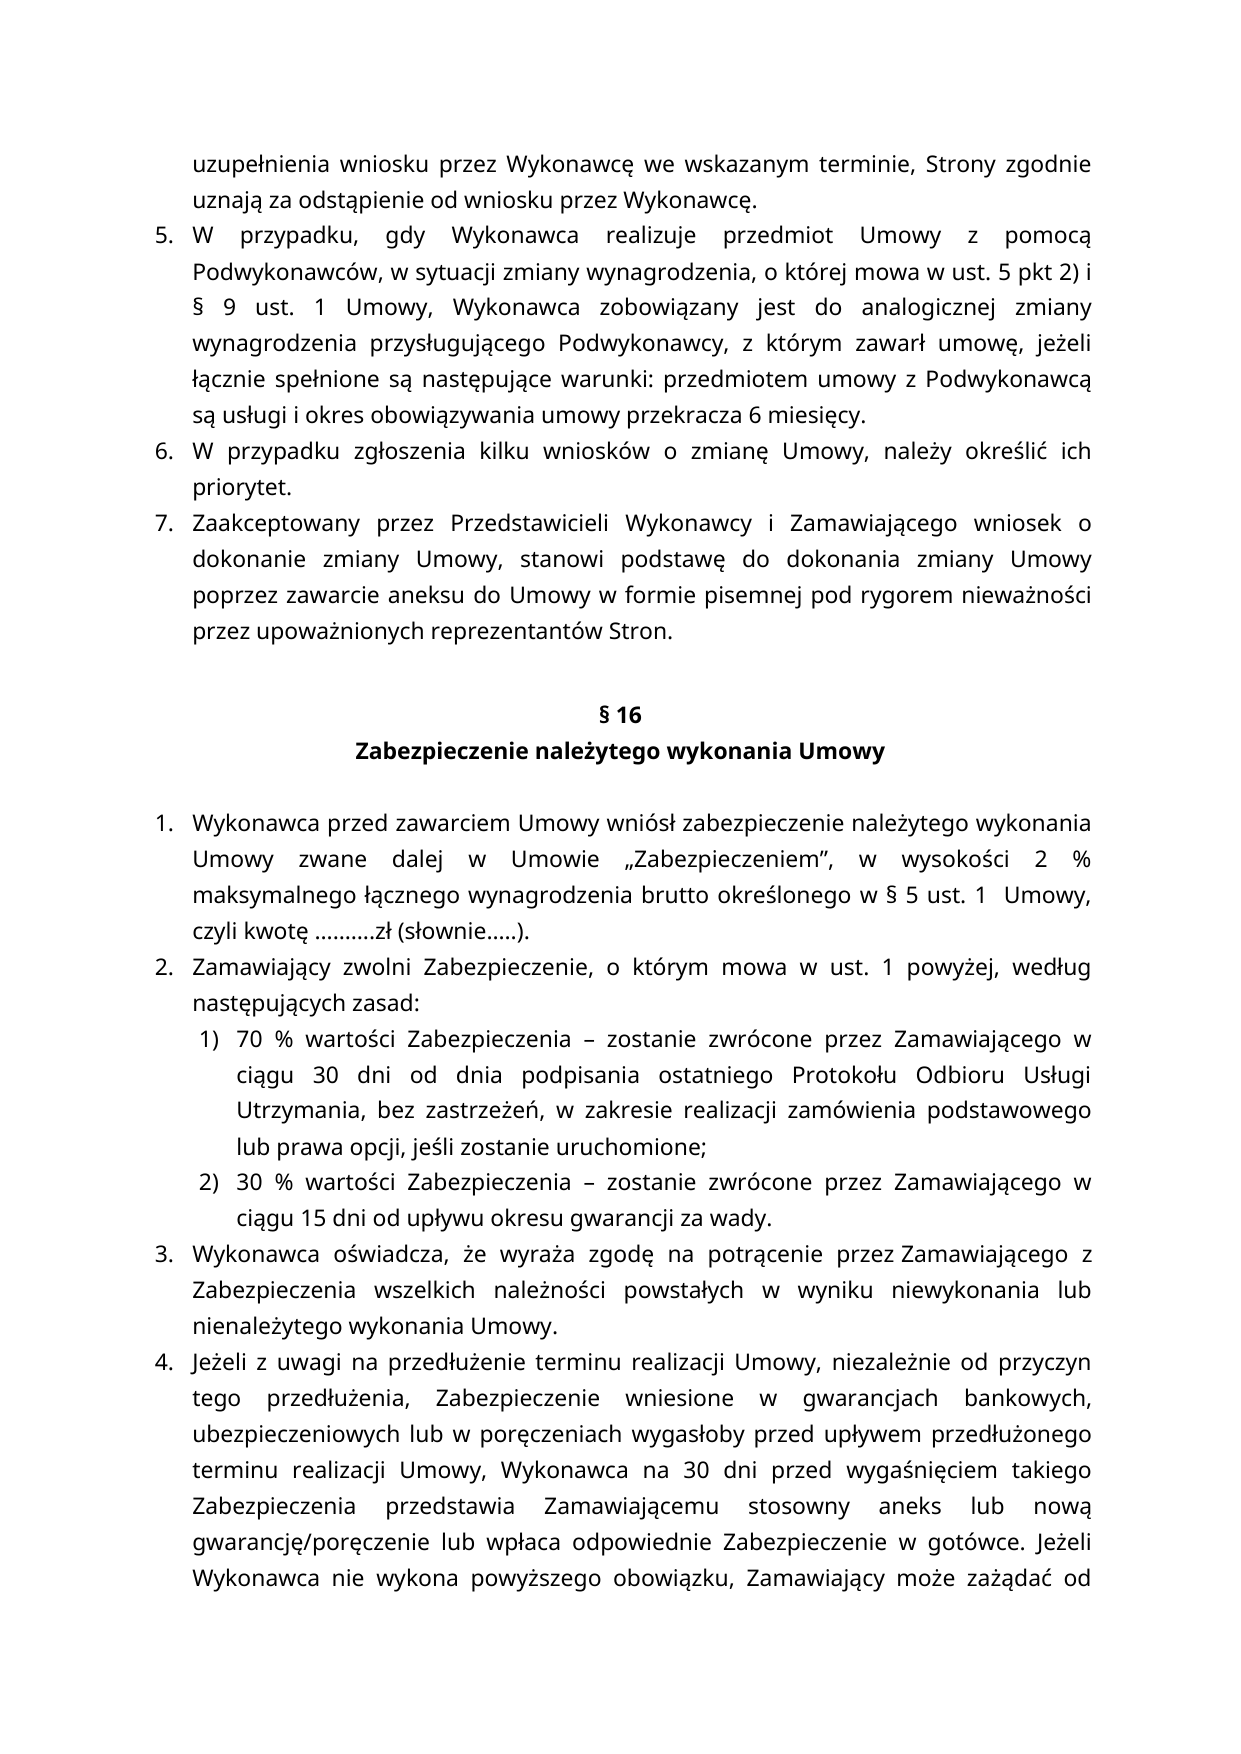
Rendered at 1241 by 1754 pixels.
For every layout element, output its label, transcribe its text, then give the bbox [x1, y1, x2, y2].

list 30 % wartości Zabezpieczenia – zostanie zwrócone przez Zamawiającego w ciągu 15 dni od upływu okresu gwarancji za wady. [199, 1166, 1093, 1233]
text § 16 [148, 699, 1093, 730]
list Zaakceptowany przez Przedstawicieli Wykonawcy i Zamawiającego wniosek o dokonanie zmiany Umowy, stanowi podstawę do dokonania zmiany Umowy poprzez zawarcie aneksu do Umowy w formie pisemnej pod rygorem nieważności przez upoważnionych reprezentantów Stron. [154, 507, 1093, 646]
list 70 % wartości Zabezpieczenia – zostanie zwrócone przez Zamawiającego w ciągu 30 dni od dnia podpisania ostatniego Protokołu Odbioru Usługi Utrzymania, bez zastrzeżeń, w zakresie realizacji zamówienia podstawowego lub prawa opcji, jeśli zostanie uruchomione; [199, 1023, 1093, 1162]
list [154, 148, 1093, 215]
list W przypadku, gdy Wykonawca realizuje przedmiot Umowy z pomocą Podwykonawców, w sytuacji zmiany wynagrodzenia, o której mowa w ust. 5 pkt 2) i § 9 ust. 1 Umowy, Wykonawca zobowiązany jest do analogicznej zmiany wynagrodzenia przysługującego Podwykonawcy, z którym zawarł umowę, jeżeli łącznie spełnione są następujące warunki: przedmiotem umowy z Podwykonawcą są usługi i okres obowiązywania umowy przekracza 6 miesięcy. [154, 219, 1093, 430]
list Wykonawca oświadcza, że wyraża zgodę na potrącenie przez Zamawiającego z Zabezpieczenia wszelkich należności powstałych w wyniku niewykonania lub nienależytego wykonania Umowy. [154, 1238, 1093, 1341]
list W przypadku zgłoszenia kilku wniosków o zmianę Umowy, należy określić ich priorytet. [154, 435, 1093, 502]
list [154, 1346, 1093, 1593]
list Zamawiający zwolni Zabezpieczenie, o którym mowa w ust. 1 powyżej, według następujących zasad: [154, 951, 1093, 1018]
list Wykonawca przed zawarciem Umowy wniósł zabezpieczenie należytego wykonania Umowy zwane dalej w Umowie „Zabezpieczeniem”, w wysokości 2 % maksymalnego łącznego wynagrodzenia brutto określonego w § 5 ust. 1 Umowy, czyli kwotę ……….zł (słownie…..). [154, 807, 1093, 946]
text Zabezpieczenie należytego wykonania Umowy [148, 735, 1093, 766]
